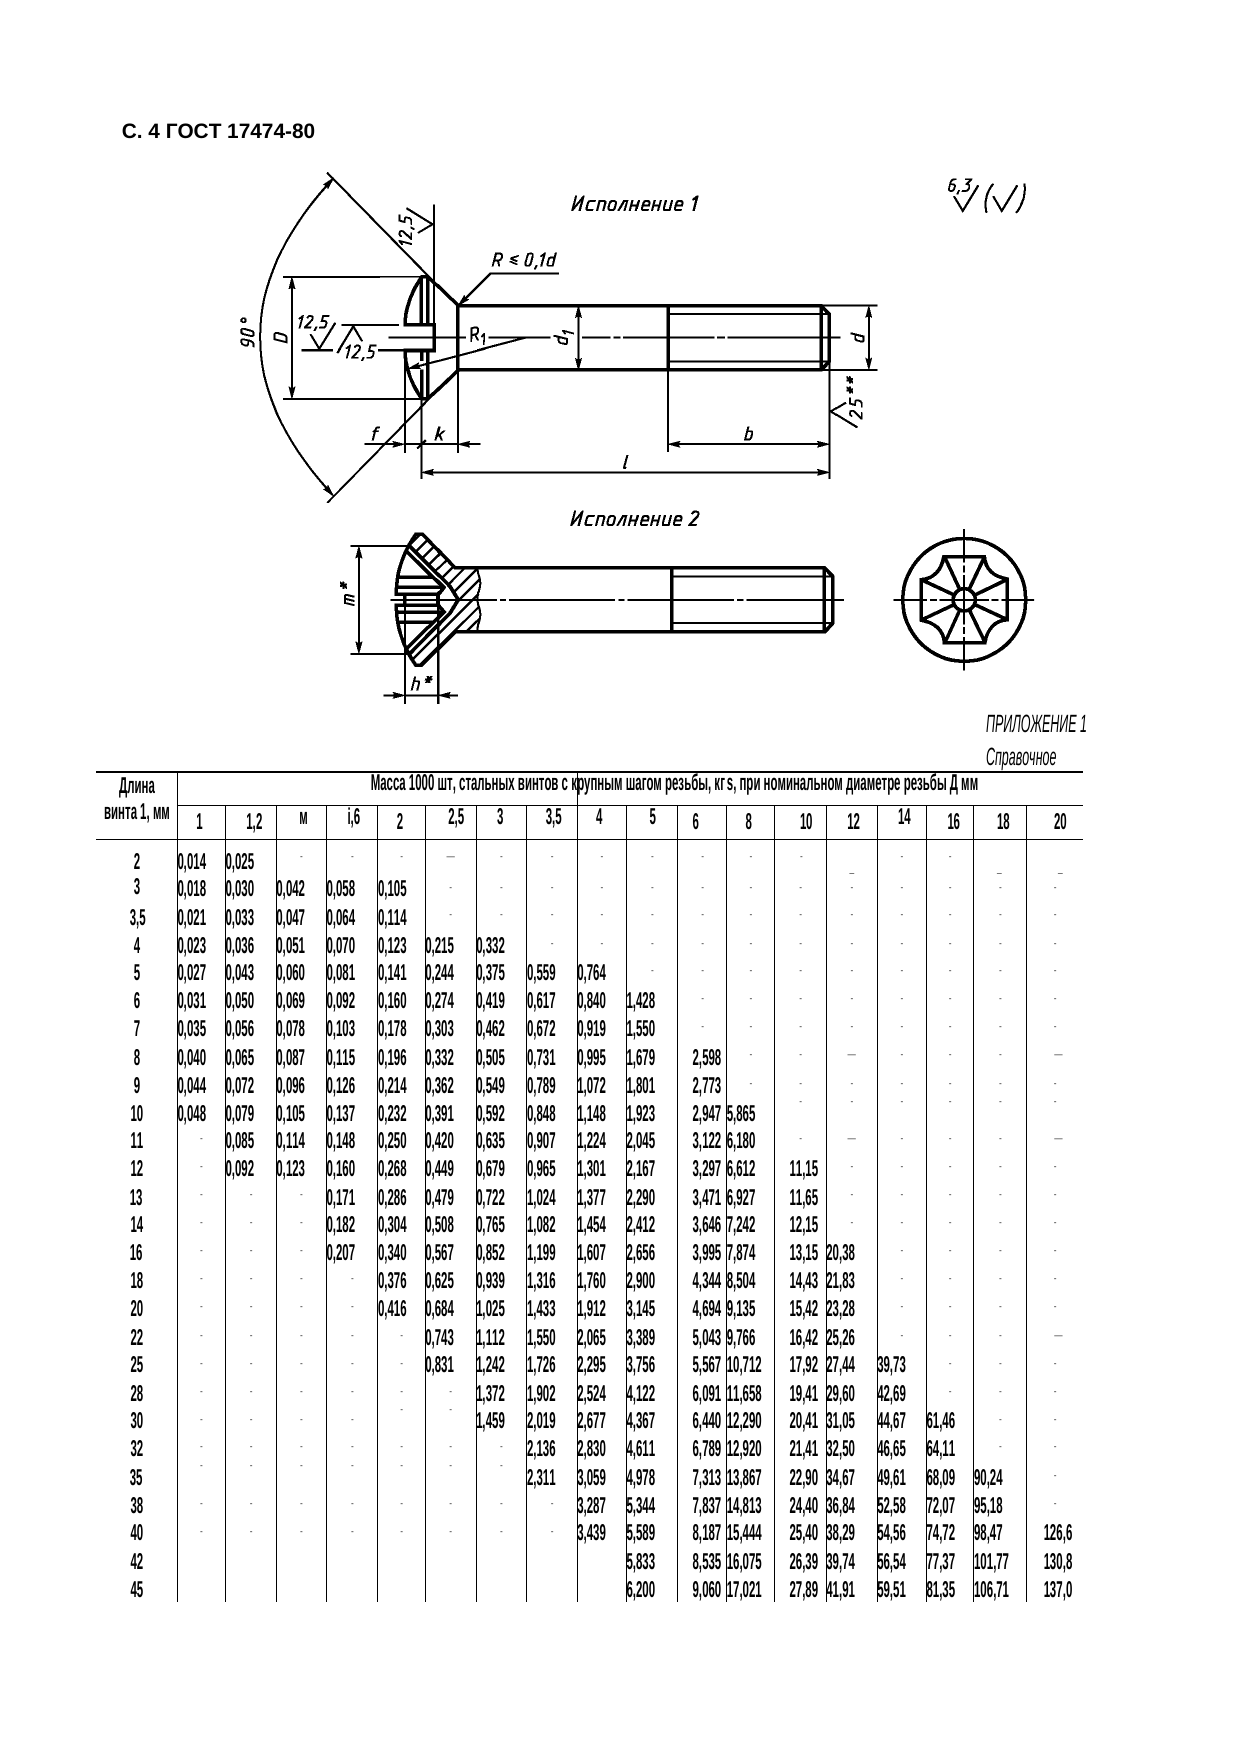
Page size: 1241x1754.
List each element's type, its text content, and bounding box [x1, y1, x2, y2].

table_cell 2,947 [678, 1098, 726, 1126]
table_cell - [277, 1406, 326, 1433]
table_cell - [927, 1153, 973, 1181]
table_cell i,6 [327, 806, 377, 839]
table_cell - [426, 1518, 476, 1545]
table_cell 10,712 [727, 1350, 774, 1377]
table_cell — [1027, 1041, 1083, 1070]
table_cell - [527, 1518, 577, 1545]
table_cell 8,535 [678, 1545, 726, 1574]
table_cell — [1027, 1126, 1083, 1153]
table_cell 0,036 [226, 930, 276, 958]
table_cell 0,048 [178, 1098, 225, 1126]
table_cell 28 [96, 1378, 177, 1406]
table_cell 2,5 [426, 806, 476, 839]
table_cell 0,030 [226, 874, 276, 901]
table_cell - [226, 1461, 276, 1490]
table_cell - [775, 1126, 826, 1153]
table_cell 0,303 [426, 1014, 476, 1041]
table_cell 0,160 [378, 985, 425, 1013]
table_cell [477, 1545, 526, 1574]
table_cell 106,71 [974, 1574, 1026, 1602]
table_cell 0,123 [378, 930, 425, 958]
table_cell _ [827, 840, 877, 874]
table_cell [277, 1545, 326, 1574]
table_cell 5 [627, 806, 677, 839]
table_cell 0,207 [327, 1237, 377, 1265]
table_cell - [927, 1041, 973, 1070]
table_cell - [226, 1406, 276, 1433]
table_cell 0,479 [426, 1181, 476, 1209]
table_cell 2,290 [627, 1181, 677, 1209]
table_cell 0,635 [477, 1126, 526, 1153]
table_cell 1,2 [226, 806, 276, 839]
table_cell 0,182 [327, 1210, 377, 1237]
table_cell - [327, 1378, 377, 1406]
table_cell - [927, 1181, 973, 1209]
table_cell - [327, 1350, 377, 1377]
table_cell - [378, 840, 425, 874]
table_cell - [678, 874, 726, 901]
table_cell 2,136 [527, 1433, 577, 1461]
table_cell - [226, 1490, 276, 1518]
table_cell - [927, 1126, 973, 1153]
table_cell 0,092 [226, 1153, 276, 1181]
table_cell - [878, 1321, 926, 1350]
table_cell 1,607 [578, 1237, 626, 1265]
table_cell - [426, 1490, 476, 1518]
table_cell - [226, 1181, 276, 1209]
table_cell - [277, 1433, 326, 1461]
table_cell - [178, 1378, 225, 1406]
table_cell 2,412 [627, 1210, 677, 1237]
table_cell 1,199 [527, 1237, 577, 1265]
table_cell - [277, 1350, 326, 1377]
table_cell - [827, 958, 877, 985]
table_cell 1,428 [627, 985, 677, 1013]
table_cell 72,07 [927, 1490, 973, 1518]
table_cell - [226, 1433, 276, 1461]
table_cell 4,611 [627, 1433, 677, 1461]
table_cell 45 [96, 1574, 177, 1602]
table_cell 7 [96, 1014, 177, 1041]
table_cell 1,024 [527, 1181, 577, 1209]
table_cell - [827, 1181, 877, 1209]
table_cell 2,065 [578, 1321, 626, 1350]
table_cell [226, 1574, 276, 1602]
table_cell - [477, 874, 526, 901]
table_cell 13,867 [727, 1461, 774, 1490]
table_cell - [974, 1433, 1026, 1461]
table_cell - [627, 874, 677, 901]
table_cell 5,589 [627, 1518, 677, 1545]
table_cell м [277, 806, 326, 839]
table_cell 30 [96, 1406, 177, 1433]
table_cell - [775, 985, 826, 1013]
table_cell - [277, 840, 326, 874]
table_cell 14 [96, 1210, 177, 1237]
table_cell - [527, 840, 577, 874]
table_cell 0,148 [327, 1126, 377, 1153]
table_cell 3,471 [678, 1181, 726, 1209]
table_cell 0,789 [527, 1070, 577, 1098]
table_cell 2 [378, 806, 425, 839]
table_cell - [878, 840, 926, 874]
table_cell 3,5 [96, 901, 177, 929]
table_cell 0,079 [226, 1098, 276, 1126]
table_cell 16,42 [775, 1321, 826, 1350]
table_cell - [1027, 958, 1083, 985]
table_cell 6 [678, 806, 726, 839]
table_cell [327, 1545, 377, 1574]
table_cell - [974, 901, 1026, 929]
table_cell - [178, 1153, 225, 1181]
table_cell - [927, 1378, 973, 1406]
table_cell 0,141 [378, 958, 425, 985]
table_cell 11,65 [775, 1181, 826, 1209]
table_cell 0,625 [426, 1265, 476, 1293]
table_cell - [974, 1126, 1026, 1153]
table_cell - [277, 1321, 326, 1350]
table_cell 0,848 [527, 1098, 577, 1126]
table_cell 29,60 [827, 1378, 877, 1406]
table_cell - [627, 958, 677, 985]
table_cell 6,927 [727, 1181, 774, 1209]
table_cell 8 [727, 806, 774, 839]
table_cell - [974, 1406, 1026, 1433]
table_cell - [974, 1070, 1026, 1098]
table_cell 1,902 [527, 1378, 577, 1406]
table_cell - [878, 1237, 926, 1265]
table_cell 1,148 [578, 1098, 626, 1126]
table_cell - [1027, 1406, 1083, 1433]
table_cell - [327, 1518, 377, 1545]
table_cell [426, 1545, 476, 1574]
table_cell 42,69 [878, 1378, 926, 1406]
table_cell 17,021 [727, 1574, 774, 1602]
table_cell 0,332 [426, 1041, 476, 1070]
table_cell 1,377 [578, 1181, 626, 1209]
table_cell 68,09 [927, 1461, 973, 1490]
table_cell 56,54 [878, 1545, 926, 1574]
table_cell 0,050 [226, 985, 276, 1013]
table_cell 1,224 [578, 1126, 626, 1153]
table_cell 7,242 [727, 1210, 774, 1237]
table_header Масса 1000 шт, стальных винтов с к [178, 773, 577, 805]
table_cell 0,178 [378, 1014, 425, 1041]
table_cell - [974, 1181, 1026, 1209]
table_cell 7,874 [727, 1237, 774, 1265]
table_cell [477, 1574, 526, 1602]
table_cell 23,28 [827, 1294, 877, 1321]
table_cell 0,085 [226, 1126, 276, 1153]
table_cell 0,023 [178, 930, 225, 958]
table_cell - [277, 1210, 326, 1237]
table_cell 38 [96, 1490, 177, 1518]
table_cell 0,196 [378, 1041, 425, 1070]
table_cell 4,367 [627, 1406, 677, 1433]
table_cell 0,462 [477, 1014, 526, 1041]
table_cell [527, 1545, 577, 1574]
table_cell - [678, 1014, 726, 1041]
table_cell - [927, 901, 973, 929]
table_cell 3 [96, 874, 177, 901]
table_cell - [378, 1490, 425, 1518]
table_cell 3,059 [578, 1461, 626, 1490]
table_cell 6,200 [627, 1574, 677, 1602]
table_cell 14,43 [775, 1265, 826, 1293]
table_cell - [477, 1490, 526, 1518]
table_cell 0,137 [327, 1098, 377, 1126]
table_cell 0,304 [378, 1210, 425, 1237]
table_cell - [277, 1265, 326, 1293]
table_cell 4,694 [678, 1294, 726, 1321]
table_cell - [426, 874, 476, 901]
table_cell 16,075 [727, 1545, 774, 1574]
table_cell 25,26 [827, 1321, 877, 1350]
table_cell 6,180 [727, 1126, 774, 1153]
table_cell 0,592 [477, 1098, 526, 1126]
table_cell 59,51 [878, 1574, 926, 1602]
table_cell 0,449 [426, 1153, 476, 1181]
table_cell 16 [927, 806, 973, 839]
table_cell - [775, 958, 826, 985]
table_cell [578, 1574, 626, 1602]
table_cell - [1027, 1181, 1083, 1209]
table_cell - [974, 1153, 1026, 1181]
table_cell 0,114 [277, 1126, 326, 1153]
table_cell 5,344 [627, 1490, 677, 1518]
table_cell 41,91 [827, 1574, 877, 1602]
table_cell 5,043 [678, 1321, 726, 1350]
table_cell 0,995 [578, 1041, 626, 1070]
table_cell [226, 1545, 276, 1574]
table_cell - [1027, 1461, 1083, 1490]
table_cell 0,684 [426, 1294, 476, 1321]
table_cell - [878, 901, 926, 929]
table_cell 20,38 [827, 1237, 877, 1265]
table_cell - [878, 1181, 926, 1209]
table_cell - [277, 1237, 326, 1265]
table_cell - [378, 1461, 425, 1490]
table_cell 0,072 [226, 1070, 276, 1098]
table_cell 54,56 [878, 1518, 926, 1545]
table_cell 3,439 [578, 1518, 626, 1545]
table_cell - [1027, 1294, 1083, 1321]
table_cell 0,743 [426, 1321, 476, 1350]
table_cell - [775, 901, 826, 929]
table_cell - [827, 985, 877, 1013]
table_cell 35 [96, 1461, 177, 1490]
table_cell 0,171 [327, 1181, 377, 1209]
table_cell - [327, 1433, 377, 1461]
table_cell 0,919 [578, 1014, 626, 1041]
table_cell 6,440 [678, 1406, 726, 1433]
table_cell 36,84 [827, 1490, 877, 1518]
table_cell - [927, 1350, 973, 1377]
table_cell 24,40 [775, 1490, 826, 1518]
table_cell - [878, 958, 926, 985]
table_cell - [1027, 1490, 1083, 1518]
table_cell - [1027, 930, 1083, 958]
table_cell - [627, 840, 677, 874]
table_cell - [226, 1294, 276, 1321]
table_cell - [277, 1461, 326, 1490]
table_cell - [878, 1041, 926, 1070]
table_cell - [578, 930, 626, 958]
table_cell - [327, 1321, 377, 1350]
table_cell 0,040 [178, 1041, 225, 1070]
table_cell _ [1027, 840, 1083, 874]
table_cell 17,92 [775, 1350, 826, 1377]
table_cell 0,114 [378, 901, 425, 929]
table_cell - [378, 1378, 425, 1406]
table_cell 0,420 [426, 1126, 476, 1153]
table_cell - [178, 1126, 225, 1153]
table_cell - [178, 1406, 225, 1433]
table_cell 22 [96, 1321, 177, 1350]
table_cell 64,11 [927, 1433, 973, 1461]
table_cell - [578, 840, 626, 874]
table_cell - [878, 1126, 926, 1153]
table_cell 0,375 [477, 958, 526, 985]
table_cell 39,74 [827, 1545, 877, 1574]
table_cell - [827, 930, 877, 958]
table_cell - [627, 930, 677, 958]
table_cell 10 [775, 806, 826, 839]
table_cell 1,679 [627, 1041, 677, 1070]
table_cell - [327, 1406, 377, 1433]
table_cell 101,77 [974, 1545, 1026, 1574]
table_cell - [927, 1210, 973, 1237]
table_cell 8 [96, 1041, 177, 1070]
table_cell - [727, 985, 774, 1013]
table_cell - [878, 1294, 926, 1321]
table_cell - [178, 1350, 225, 1377]
table_cell - [775, 874, 826, 901]
table_cell 0,025 [226, 840, 276, 874]
table_cell - [827, 901, 877, 929]
table_cell 14 [878, 806, 926, 839]
table_cell 39,73 [878, 1350, 926, 1377]
table_cell - [974, 1321, 1026, 1350]
table_cell - [974, 985, 1026, 1013]
table_cell 11 [96, 1126, 177, 1153]
table_header s, при номинальном диаметре резьбы Д мм [727, 773, 1027, 805]
table_cell [378, 1574, 425, 1602]
table_cell 3,389 [627, 1321, 677, 1350]
table_cell 2,167 [627, 1153, 677, 1181]
table_cell 0,126 [327, 1070, 377, 1098]
table_cell - [727, 1014, 774, 1041]
table_cell - [974, 930, 1026, 958]
table_cell 0,027 [178, 958, 225, 985]
table_header [1027, 773, 1083, 805]
table_cell 5,567 [678, 1350, 726, 1377]
table_cell - [974, 874, 1026, 901]
table_cell - [378, 1321, 425, 1350]
table_cell 0,391 [426, 1098, 476, 1126]
table_cell [327, 1574, 377, 1602]
table_cell 77,37 [927, 1545, 973, 1574]
table_cell 7,313 [678, 1461, 726, 1490]
table_cell 1,550 [627, 1014, 677, 1041]
table_cell - [878, 874, 926, 901]
table_cell - [727, 930, 774, 958]
table_cell 0,033 [226, 901, 276, 929]
table_cell 38,29 [827, 1518, 877, 1545]
table_cell - [277, 1518, 326, 1545]
table_cell 0,362 [426, 1070, 476, 1098]
table_cell 3,145 [627, 1294, 677, 1321]
table_cell - [226, 1210, 276, 1237]
table_cell - [827, 1210, 877, 1237]
table_cell - [1027, 1070, 1083, 1098]
table_cell - [378, 1350, 425, 1377]
table_cell 0,044 [178, 1070, 225, 1098]
table_cell 1,726 [527, 1350, 577, 1377]
table_cell 0,096 [277, 1070, 326, 1098]
table_cell - [477, 1518, 526, 1545]
table_cell - [1027, 1098, 1083, 1126]
table_cell - [226, 1321, 276, 1350]
table_cell 6,789 [678, 1433, 726, 1461]
table_cell 13,15 [775, 1237, 826, 1265]
table_cell 1,459 [477, 1406, 526, 1433]
table_cell 4 [96, 930, 177, 958]
table_cell - [378, 1433, 425, 1461]
table_cell - [927, 874, 973, 901]
table_cell 0,069 [277, 985, 326, 1013]
table_cell 0,244 [426, 958, 476, 985]
table_cell 9,135 [727, 1294, 774, 1321]
table_cell 9,060 [678, 1574, 726, 1602]
table_cell 49,61 [878, 1461, 926, 1490]
table_cell 12,290 [727, 1406, 774, 1433]
table_cell 4,978 [627, 1461, 677, 1490]
table_cell 98,47 [974, 1518, 1026, 1545]
table_cell 16 [96, 1237, 177, 1265]
table_cell - [226, 1237, 276, 1265]
table_cell 15,444 [727, 1518, 774, 1545]
table_cell — [827, 1041, 877, 1070]
table_cell 1,550 [527, 1321, 577, 1350]
table_cell 0,722 [477, 1181, 526, 1209]
table_cell 0,081 [327, 958, 377, 985]
table_cell 0,672 [527, 1014, 577, 1041]
table_cell 3,297 [678, 1153, 726, 1181]
table_cell 0,679 [477, 1153, 526, 1181]
table_cell 34,67 [827, 1461, 877, 1490]
table_cell 0,250 [378, 1126, 425, 1153]
table_cell - [327, 1294, 377, 1321]
table_cell - [974, 1210, 1026, 1237]
table_cell - [277, 1490, 326, 1518]
table_cell 15,42 [775, 1294, 826, 1321]
table_cell - [678, 901, 726, 929]
table_cell 1,760 [578, 1265, 626, 1293]
table_cell - [927, 1098, 973, 1126]
table_cell _ [974, 840, 1026, 874]
table_cell 0,340 [378, 1237, 425, 1265]
table_cell - [226, 1265, 276, 1293]
table_cell - [578, 901, 626, 929]
table_cell 0,508 [426, 1210, 476, 1237]
table_cell 0,014 [178, 840, 225, 874]
table_cell - [827, 1098, 877, 1126]
table_cell 137,0 [1027, 1574, 1083, 1602]
table_cell - [327, 1265, 377, 1293]
table_cell - [627, 901, 677, 929]
table_cell - [1027, 1237, 1083, 1265]
table_cell - [727, 874, 774, 901]
table_cell 3,287 [578, 1490, 626, 1518]
table_cell 0,021 [178, 901, 225, 929]
table_cell 4,344 [678, 1265, 726, 1293]
table_cell - [878, 1265, 926, 1293]
table_cell 0,051 [277, 930, 326, 958]
table_cell 14,813 [727, 1490, 774, 1518]
table_cell - [1027, 901, 1083, 929]
table_cell 0,105 [378, 874, 425, 901]
table_cell - [878, 930, 926, 958]
table_cell 6 [96, 985, 177, 1013]
table_cell 0,103 [327, 1014, 377, 1041]
table_cell [277, 1574, 326, 1602]
table_cell 0,332 [477, 930, 526, 958]
table_cell 2,019 [527, 1406, 577, 1433]
table_cell 1,242 [477, 1350, 526, 1377]
table_cell 3,756 [627, 1350, 677, 1377]
table_cell - [426, 1433, 476, 1461]
table_cell 42 [96, 1545, 177, 1574]
table_cell 0,123 [277, 1153, 326, 1181]
table_cell - [1027, 1350, 1083, 1377]
table_cell 5,865 [727, 1098, 774, 1126]
table_cell - [678, 840, 726, 874]
table_cell 0,505 [477, 1041, 526, 1070]
table_cell - [477, 840, 526, 874]
table_cell 12 [96, 1153, 177, 1181]
table_cell 0,215 [426, 930, 476, 958]
table_cell 1,923 [627, 1098, 677, 1126]
table_cell 31,05 [827, 1406, 877, 1433]
table_cell 0,047 [277, 901, 326, 929]
table_cell 61,46 [927, 1406, 973, 1433]
table_cell 5,833 [627, 1545, 677, 1574]
table_cell 6,612 [727, 1153, 774, 1181]
table_cell 1,301 [578, 1153, 626, 1181]
table_cell 12 [827, 806, 877, 839]
table_cell 2,900 [627, 1265, 677, 1293]
table_cell [178, 1545, 225, 1574]
table_cell — [827, 1126, 877, 1153]
table_cell 0,416 [378, 1294, 425, 1321]
table_cell 0,549 [477, 1070, 526, 1098]
table_cell 2,773 [678, 1070, 726, 1098]
table_cell - [178, 1433, 225, 1461]
table_cell 4,122 [627, 1378, 677, 1406]
table_cell 1,072 [578, 1070, 626, 1098]
table_cell - [477, 901, 526, 929]
table_cell - [378, 1518, 425, 1545]
table_cell - [477, 1433, 526, 1461]
table_cell - [927, 958, 973, 985]
table_cell 3,5 [527, 806, 577, 839]
table_cell 2,045 [627, 1126, 677, 1153]
table_cell 0,274 [426, 985, 476, 1013]
table_cell - [1027, 1378, 1083, 1406]
table_cell 4 [578, 806, 626, 839]
table_cell - [927, 985, 973, 1013]
table_cell - [827, 1153, 877, 1181]
table_cell - [178, 1294, 225, 1321]
table_cell - [178, 1265, 225, 1293]
table_cell - [527, 874, 577, 901]
table_cell - [178, 1210, 225, 1237]
table_cell - [974, 1350, 1026, 1377]
table_cell 0,087 [277, 1041, 326, 1070]
table_cell 18 [96, 1265, 177, 1293]
table_cell 20 [1027, 806, 1083, 839]
table_cell - [974, 1378, 1026, 1406]
table_cell 20,41 [775, 1406, 826, 1433]
table_cell 0,286 [378, 1181, 425, 1209]
table_cell - [277, 1181, 326, 1209]
table_cell 0,078 [277, 1014, 326, 1041]
table_cell - [178, 1490, 225, 1518]
table_cell 26,39 [775, 1545, 826, 1574]
table_cell - [178, 1321, 225, 1350]
table_cell 0,765 [477, 1210, 526, 1237]
text ПРИЛОЖЕНИЕ 1 Справочное [986, 706, 1149, 771]
table_cell 0,965 [527, 1153, 577, 1181]
table_cell - [178, 1461, 225, 1490]
table_cell 22,90 [775, 1461, 826, 1490]
table_cell - [678, 930, 726, 958]
table_cell 0,731 [527, 1041, 577, 1070]
table_cell - [927, 840, 973, 874]
table_cell 18 [974, 806, 1026, 839]
table_cell [178, 1574, 225, 1602]
table_cell - [1027, 1014, 1083, 1041]
table_cell 9 [96, 1070, 177, 1098]
table_cell 2 [96, 840, 177, 874]
table_cell [378, 1545, 425, 1574]
table_cell 0,035 [178, 1014, 225, 1041]
table_cell - [727, 958, 774, 985]
table_cell 0,056 [226, 1014, 276, 1041]
table_cell 1 [178, 806, 225, 839]
table_header рупным шагом резьбы, кг [578, 773, 727, 805]
table_cell 0,043 [226, 958, 276, 985]
table_cell - [878, 985, 926, 1013]
table_cell 3,995 [678, 1237, 726, 1265]
table_cell - [974, 1294, 1026, 1321]
table_cell 1,372 [477, 1378, 526, 1406]
table_cell - [878, 1070, 926, 1098]
table_cell 81,35 [927, 1574, 973, 1602]
table_cell 0,105 [277, 1098, 326, 1126]
table_cell 9,766 [727, 1321, 774, 1350]
table_cell 0,567 [426, 1237, 476, 1265]
table_cell 21,83 [827, 1265, 877, 1293]
table_cell - [775, 1098, 826, 1126]
table_cell 0,559 [527, 958, 577, 985]
table_cell - [878, 1210, 926, 1237]
table_cell - [927, 1014, 973, 1041]
table_cell 13 [96, 1181, 177, 1209]
table_cell - [178, 1181, 225, 1209]
table_cell - [226, 1378, 276, 1406]
table_cell - [327, 840, 377, 874]
table_cell 32 [96, 1433, 177, 1461]
table_cell - [827, 1070, 877, 1098]
table_cell 8,504 [727, 1265, 774, 1293]
table_cell 2,677 [578, 1406, 626, 1433]
table_cell - [426, 1461, 476, 1490]
table_cell - [678, 958, 726, 985]
table_cell 0,419 [477, 985, 526, 1013]
table_cell 1,912 [578, 1294, 626, 1321]
table_cell 10 [96, 1098, 177, 1126]
table_cell - [1027, 985, 1083, 1013]
table_cell 1,801 [627, 1070, 677, 1098]
table_cell - [974, 1014, 1026, 1041]
table_cell 0,907 [527, 1126, 577, 1153]
table_cell 1,433 [527, 1294, 577, 1321]
table_cell 3,122 [678, 1126, 726, 1153]
table_cell 0,064 [327, 901, 377, 929]
table_cell 0,092 [327, 985, 377, 1013]
table_cell - [775, 1014, 826, 1041]
table_cell - [226, 1518, 276, 1545]
table_cell 3,646 [678, 1210, 726, 1237]
table_cell 12,15 [775, 1210, 826, 1237]
table_cell - [178, 1237, 225, 1265]
table_cell - [878, 1153, 926, 1181]
table_cell - [927, 1265, 973, 1293]
table_cell 25,40 [775, 1518, 826, 1545]
table_cell 95,18 [974, 1490, 1026, 1518]
table_cell - [727, 901, 774, 929]
table_cell 0,214 [378, 1070, 425, 1098]
table_cell — [426, 840, 476, 874]
table_cell 2,311 [527, 1461, 577, 1490]
table_cell - [578, 874, 626, 901]
table_cell - [974, 1265, 1026, 1293]
table_cell - [426, 1378, 476, 1406]
table_cell 27,89 [775, 1574, 826, 1602]
table_cell - [477, 1461, 526, 1490]
table_cell - [775, 1041, 826, 1070]
table_cell 11,658 [727, 1378, 774, 1406]
table_cell - [378, 1406, 425, 1433]
table_cell 0,852 [477, 1237, 526, 1265]
table_cell 3 [477, 806, 526, 839]
table_cell 44,67 [878, 1406, 926, 1433]
table_cell [527, 1574, 577, 1602]
table_cell 27,44 [827, 1350, 877, 1377]
table_cell - [878, 1014, 926, 1041]
table_cell 25 [96, 1350, 177, 1377]
table_cell - [527, 930, 577, 958]
table_cell 1,454 [578, 1210, 626, 1237]
table_cell - [775, 930, 826, 958]
table_cell - [426, 1406, 476, 1433]
table_cell - [277, 1294, 326, 1321]
table_cell 0,232 [378, 1098, 425, 1126]
table_cell - [927, 1321, 973, 1350]
table_cell 1,082 [527, 1210, 577, 1237]
table_cell 19,41 [775, 1378, 826, 1406]
table_cell - [775, 840, 826, 874]
table_cell 20 [96, 1294, 177, 1321]
table_cell 0,268 [378, 1153, 425, 1181]
table_cell - [775, 1070, 826, 1098]
table_cell 0,840 [578, 985, 626, 1013]
table_cell - [527, 901, 577, 929]
table_cell 5 [96, 958, 177, 985]
table_cell - [426, 901, 476, 929]
table_cell [578, 1545, 626, 1574]
table_cell 11,15 [775, 1153, 826, 1181]
table_cell - [327, 1461, 377, 1490]
table_cell - [878, 1098, 926, 1126]
table_cell - [1027, 1210, 1083, 1237]
table_cell 2,295 [578, 1350, 626, 1377]
table_cell 2,830 [578, 1433, 626, 1461]
table_cell 0,060 [277, 958, 326, 985]
table_cell 12,920 [727, 1433, 774, 1461]
table_cell - [927, 1070, 973, 1098]
table_cell 0,031 [178, 985, 225, 1013]
table_cell 130,8 [1027, 1545, 1083, 1574]
table_cell - [178, 1518, 225, 1545]
table_cell 1,025 [477, 1294, 526, 1321]
table_cell - [827, 1014, 877, 1041]
table_cell - [727, 1070, 774, 1098]
table_cell - [974, 1041, 1026, 1070]
table_cell 0,764 [578, 958, 626, 985]
table_header Длина винта 1, мм [96, 773, 177, 839]
table_cell - [827, 874, 877, 901]
table_cell 21,41 [775, 1433, 826, 1461]
table_cell - [527, 1490, 577, 1518]
table_cell - [327, 1490, 377, 1518]
table_cell 0,042 [277, 874, 326, 901]
table_cell 0,065 [226, 1041, 276, 1070]
table_cell 0,939 [477, 1265, 526, 1293]
table_cell 74,72 [927, 1518, 973, 1545]
table_cell - [678, 985, 726, 1013]
table_cell — [1027, 1321, 1083, 1350]
table_cell - [974, 958, 1026, 985]
table_cell - [927, 1237, 973, 1265]
table_cell 0,160 [327, 1153, 377, 1181]
table_cell - [727, 1041, 774, 1070]
table_cell - [1027, 1433, 1083, 1461]
table_cell - [226, 1350, 276, 1377]
table_cell [426, 1574, 476, 1602]
table_cell 0,070 [327, 930, 377, 958]
table_cell 0,058 [327, 874, 377, 901]
table_cell 0,018 [178, 874, 225, 901]
table_cell - [974, 1098, 1026, 1126]
table_cell 0,376 [378, 1265, 425, 1293]
table_cell 46,65 [878, 1433, 926, 1461]
table_cell 8,187 [678, 1518, 726, 1545]
table_cell 2,524 [578, 1378, 626, 1406]
table_cell 2,656 [627, 1237, 677, 1265]
table_cell - [927, 930, 973, 958]
table_cell 7,837 [678, 1490, 726, 1518]
table_cell 1,112 [477, 1321, 526, 1350]
table_cell 6,091 [678, 1378, 726, 1406]
table_cell 0,115 [327, 1041, 377, 1070]
table_cell - [1027, 1265, 1083, 1293]
table_cell - [1027, 874, 1083, 901]
table_cell 1,316 [527, 1265, 577, 1293]
table_cell - [927, 1294, 973, 1321]
table_cell 32,50 [827, 1433, 877, 1461]
table_cell 0,831 [426, 1350, 476, 1377]
table_cell 52,58 [878, 1490, 926, 1518]
table_cell 126,6 [1027, 1518, 1083, 1545]
table_cell - [277, 1378, 326, 1406]
table_cell - [974, 1237, 1026, 1265]
table_cell - [727, 840, 774, 874]
table_cell 40 [96, 1518, 177, 1545]
table_cell 90,24 [974, 1461, 1026, 1490]
picture [240, 172, 1035, 704]
table_cell 0,617 [527, 985, 577, 1013]
table_cell - [1027, 1153, 1083, 1181]
table_cell 2,598 [678, 1041, 726, 1070]
